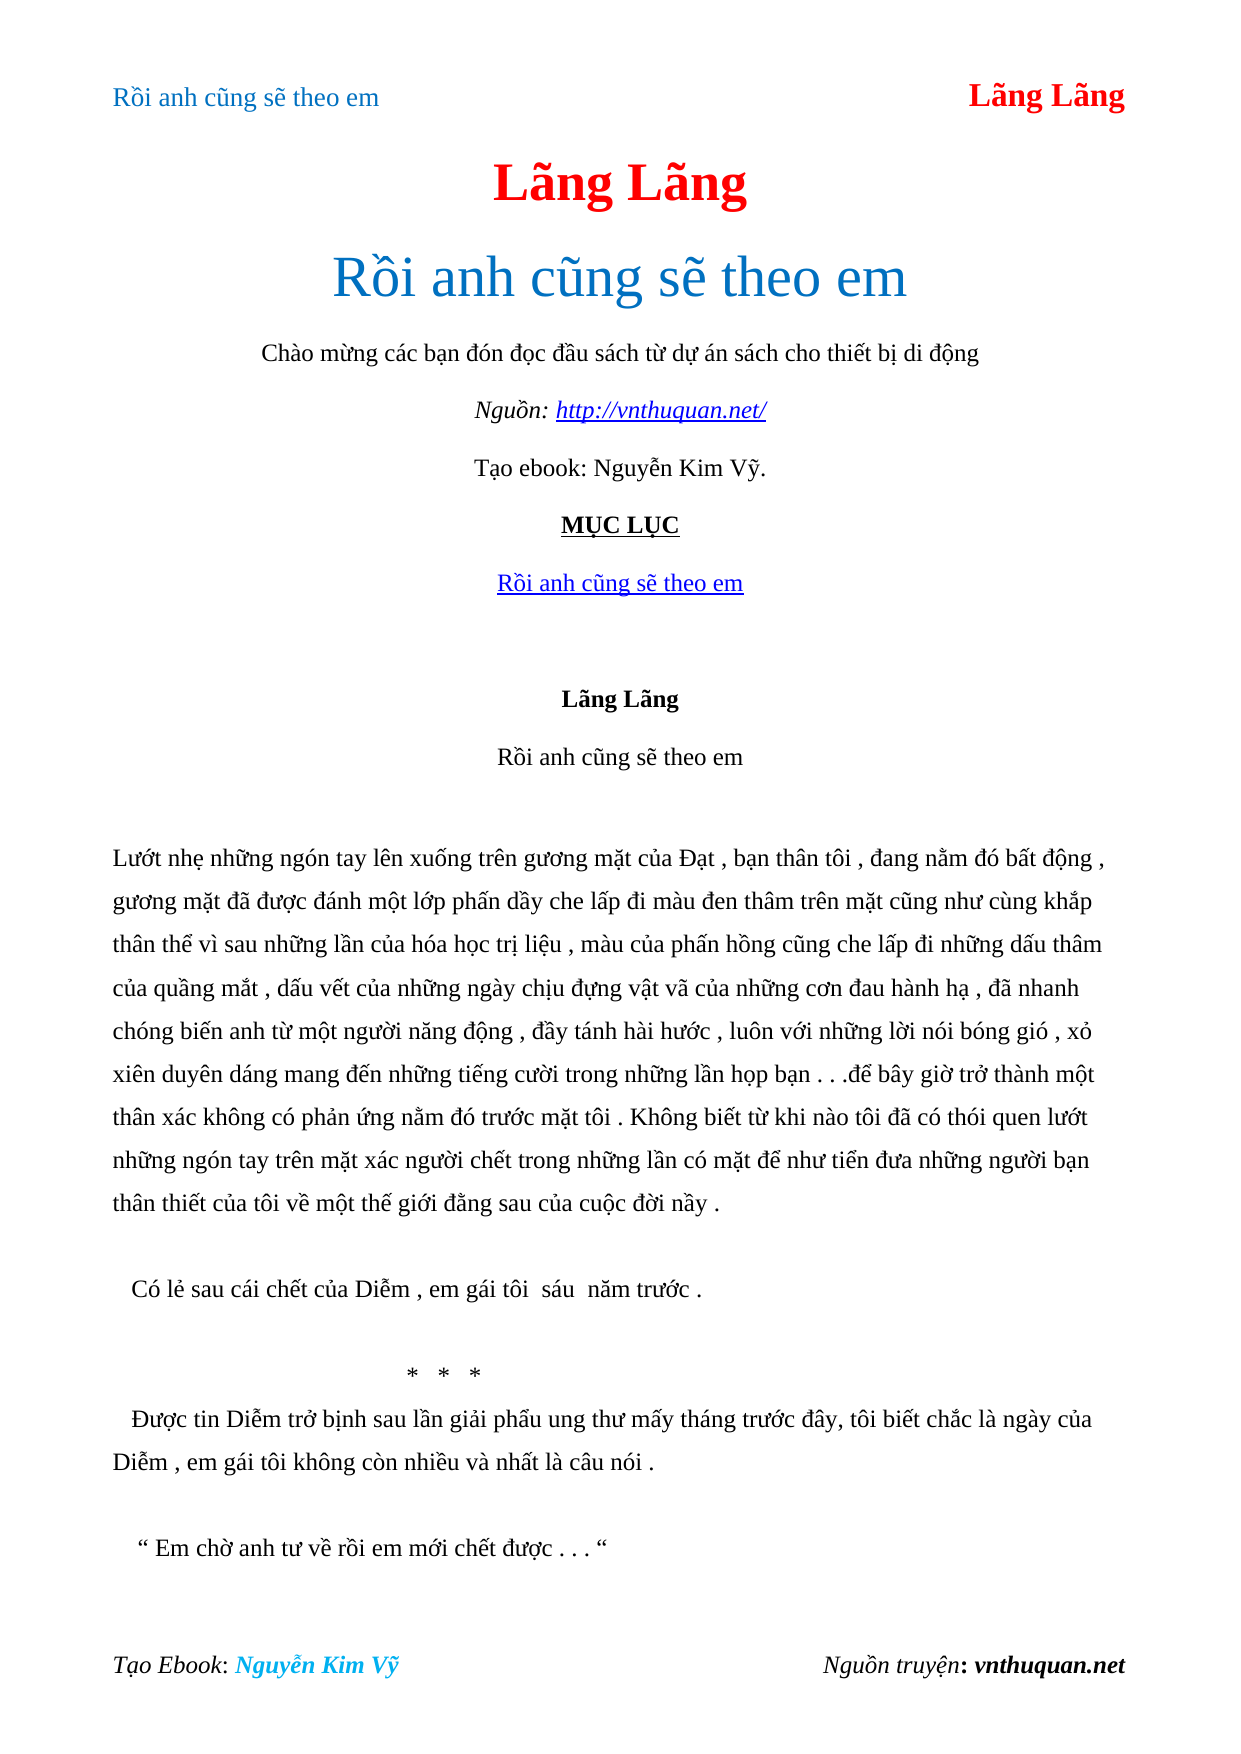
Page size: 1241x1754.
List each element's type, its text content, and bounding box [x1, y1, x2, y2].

text Chào mừng các bạn đón đọc đầu sách từ dự án sách cho thiết bị di động Nguồn: http://vnthuquan.net/ Tạo ebook: Nguyễn Kim Vỹ. [112, 338, 1128, 481]
text Rồi anh cũng sẽ theo em [112, 568, 1128, 597]
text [112, 800, 1128, 1562]
text Rồi anh cũng sẽ theo em [112, 241, 1128, 308]
text MỤC LỤC [112, 511, 1128, 539]
text Lãng Lãng [112, 150, 1128, 212]
text Lãng Lãng [112, 684, 1128, 713]
text Rồi anh cũng sẽ theo em [112, 742, 1128, 771]
